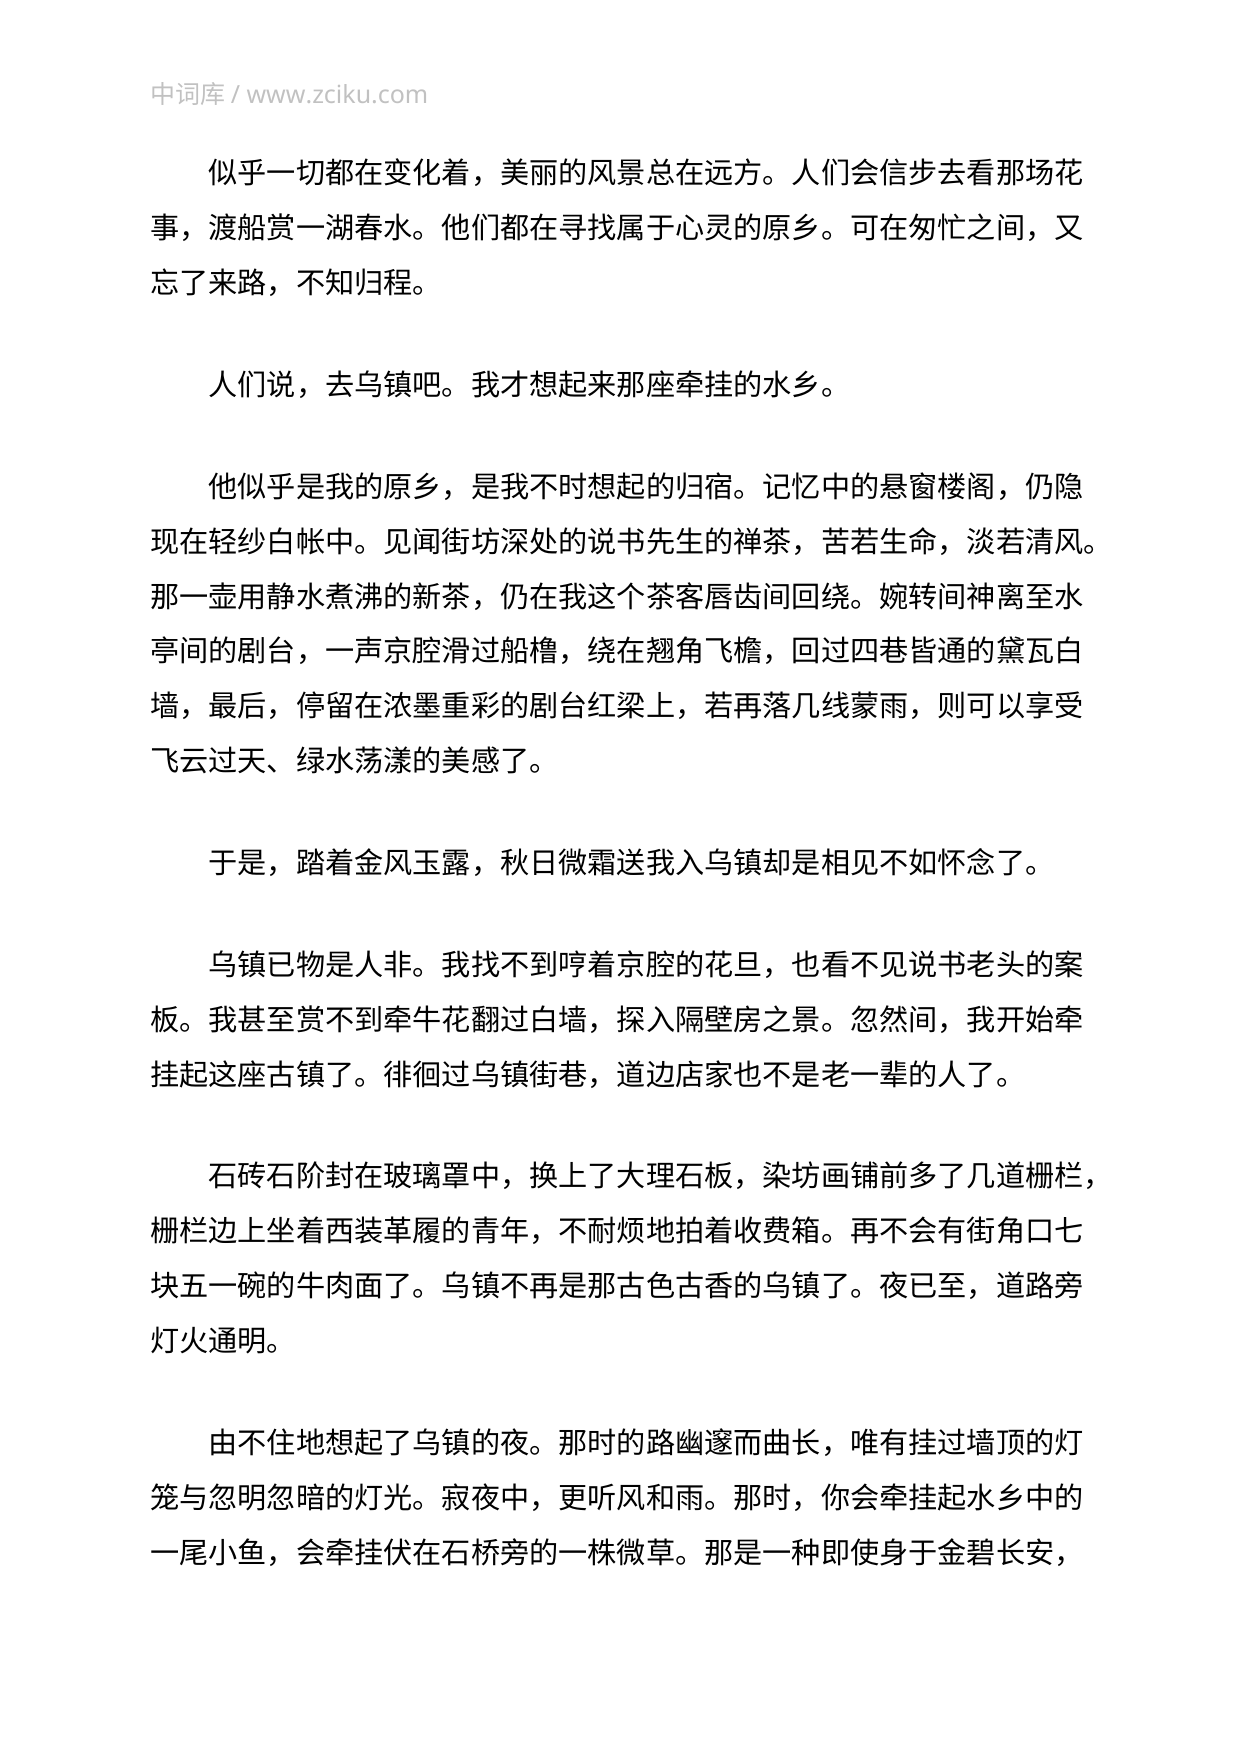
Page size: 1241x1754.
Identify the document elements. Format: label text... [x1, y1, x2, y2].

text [150, 1419, 1090, 1571]
text 石砖石阶封在玻璃罩中，换上了大理石板，染坊画铺前多了几道栅栏，栅栏边上坐着西装革履的青年，不耐烦地拍着收费箱。再不会有街角口七块五一碗的牛肉面了。乌镇不再是那古色古香的乌镇了。夜已至，道路旁灯火通明。 [150, 1153, 1090, 1360]
text 人们说，去乌镇吧。我才想起来那座牵挂的水乡。 [150, 362, 1090, 404]
text 他似乎是我的原乡，是我不时想起的归宿。记忆中的悬窗楼阁，仍隐现在轻纱白帐中。见闻街坊深处的说书先生的禅茶，苦若生命，淡若清风。那一壶用静水煮沸的新茶，仍在我这个茶客唇齿间回绕。婉转间神离至水亭间的剧台，一声京腔滑过船橹，绕在翘角飞檐，回过四巷皆通的黛瓦白墙，最后，停留在浓墨重彩的剧台红梁上，若再落几线蒙雨，则可以享受飞云过天、绿水荡漾的美感了。 [150, 463, 1090, 780]
text 似乎一切都在变化着，美丽的风景总在远方。人们会信步去看那场花事，渡船赏一湖春水。他们都在寻找属于心灵的原乡。可在匆忙之间，又忘了来路，不知归程。 [150, 150, 1090, 302]
text 于是，踏着金风玉露，秋日微霜送我入乌镇却是相见不如怀念了。 [150, 839, 1090, 882]
text 乌镇已物是人非。我找不到哼着京腔的花旦，也看不见说书老头的案板。我甚至赏不到牵牛花翻过白墙，探入隔壁房之景。忽然间，我开始牵挂起这座古镇了。徘徊过乌镇街巷，道边店家也不是老一辈的人了。 [150, 941, 1090, 1093]
